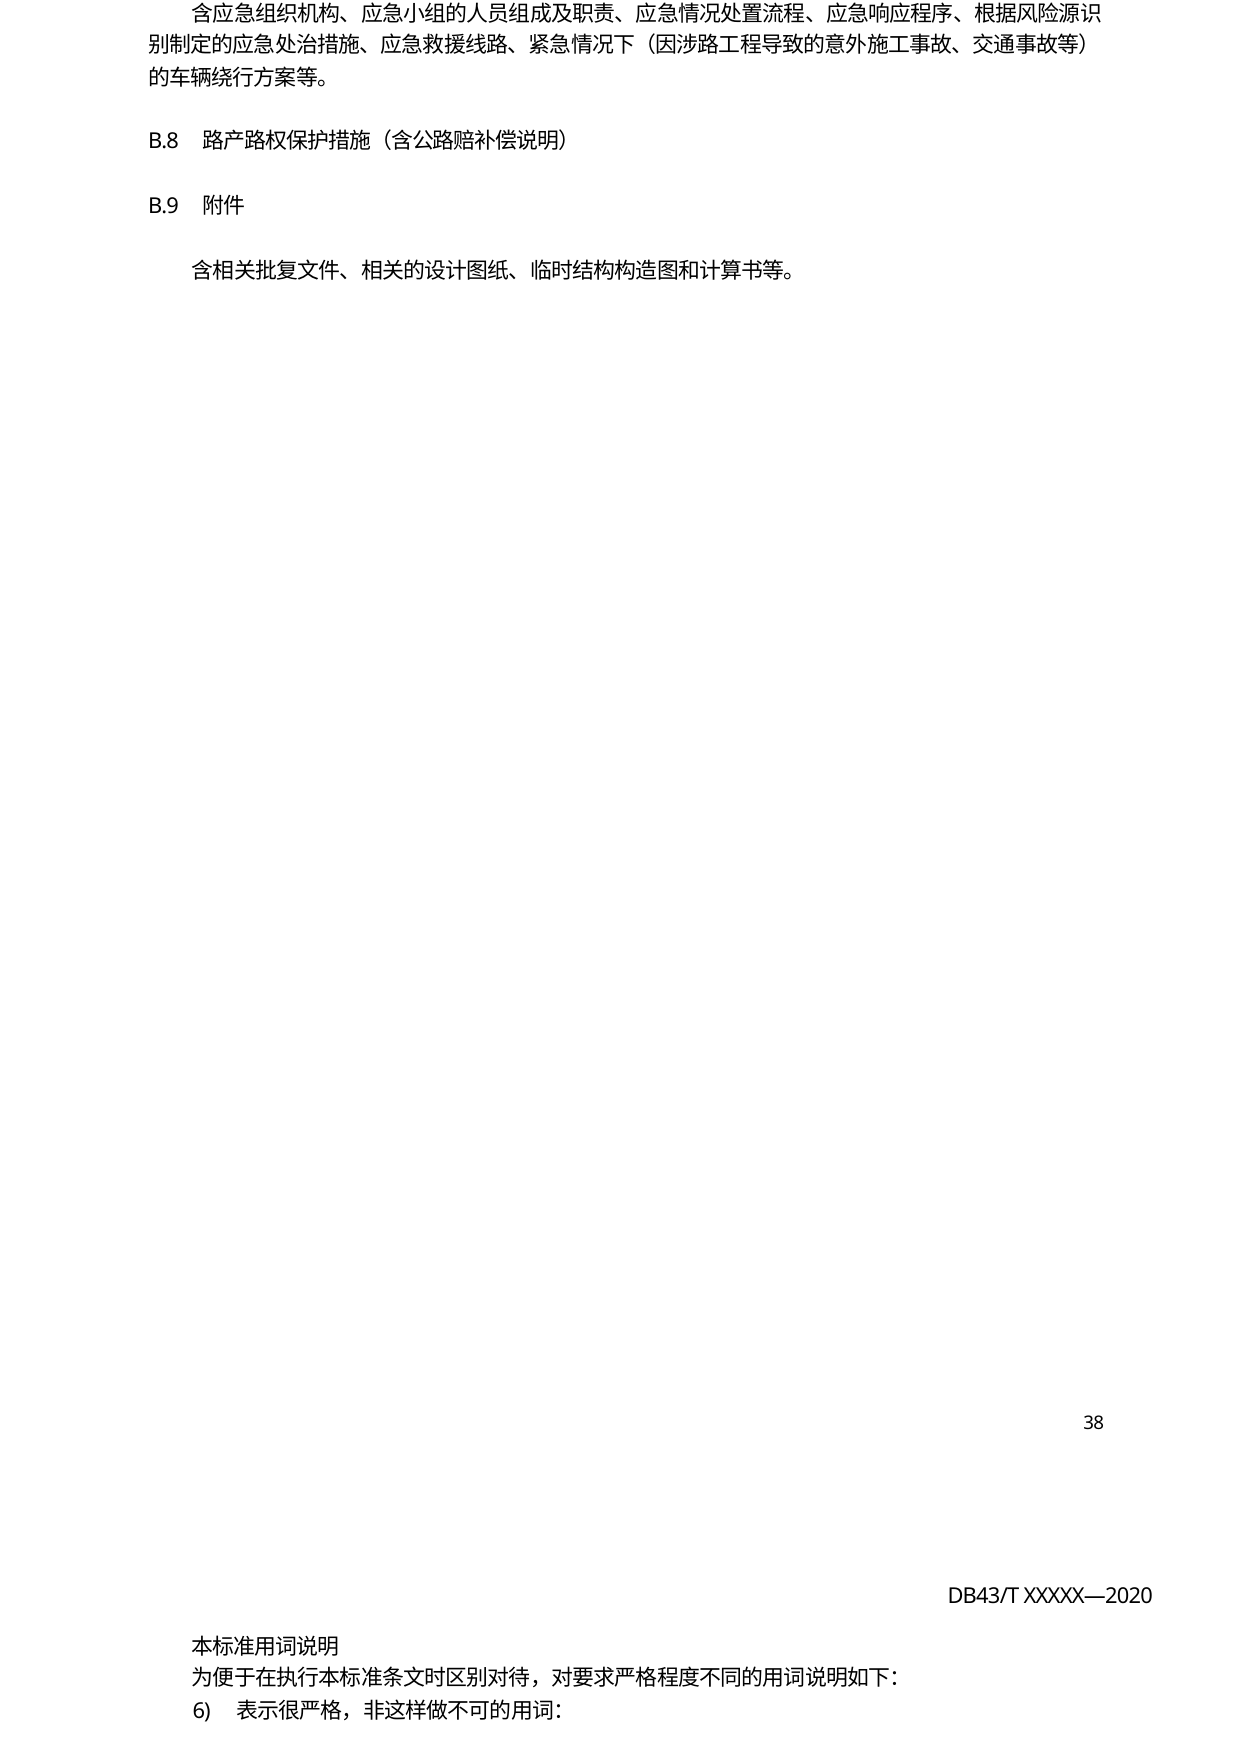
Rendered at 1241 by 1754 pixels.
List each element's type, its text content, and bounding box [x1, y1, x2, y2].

text 38 [148, 1412, 1240, 1433]
text 别制定的应急处治措施、应急救援线路、紧急情况下（因涉路工程导致的意外施工事故、交通事故等） [148, 27, 1240, 59]
text 为便于在执行本标准条文时区别对待，对要求严格程度不同的用词说明如下： [192, 1660, 1240, 1692]
text 含相关批复文件、相关的设计图纸、临时结构构造图和计算书等。 [148, 247, 1240, 287]
text 6) 表示很严格，非这样做不可的用词： [192, 1692, 1240, 1725]
text B.9 附件 [148, 182, 1240, 222]
text 含应急组织机构、应急小组的人员组成及职责、应急情况处置流程、应急响应程序、根据风险源识 [148, 0, 1240, 27]
text DB43/T XXXXX—2020 [192, 1583, 1240, 1608]
text 本标准用词说明 [192, 1633, 1240, 1660]
text 的车辆绕行方案等。 [148, 59, 1240, 92]
text B.8 路产路权保护措施（含公路赔补偿说明） [148, 117, 1240, 157]
